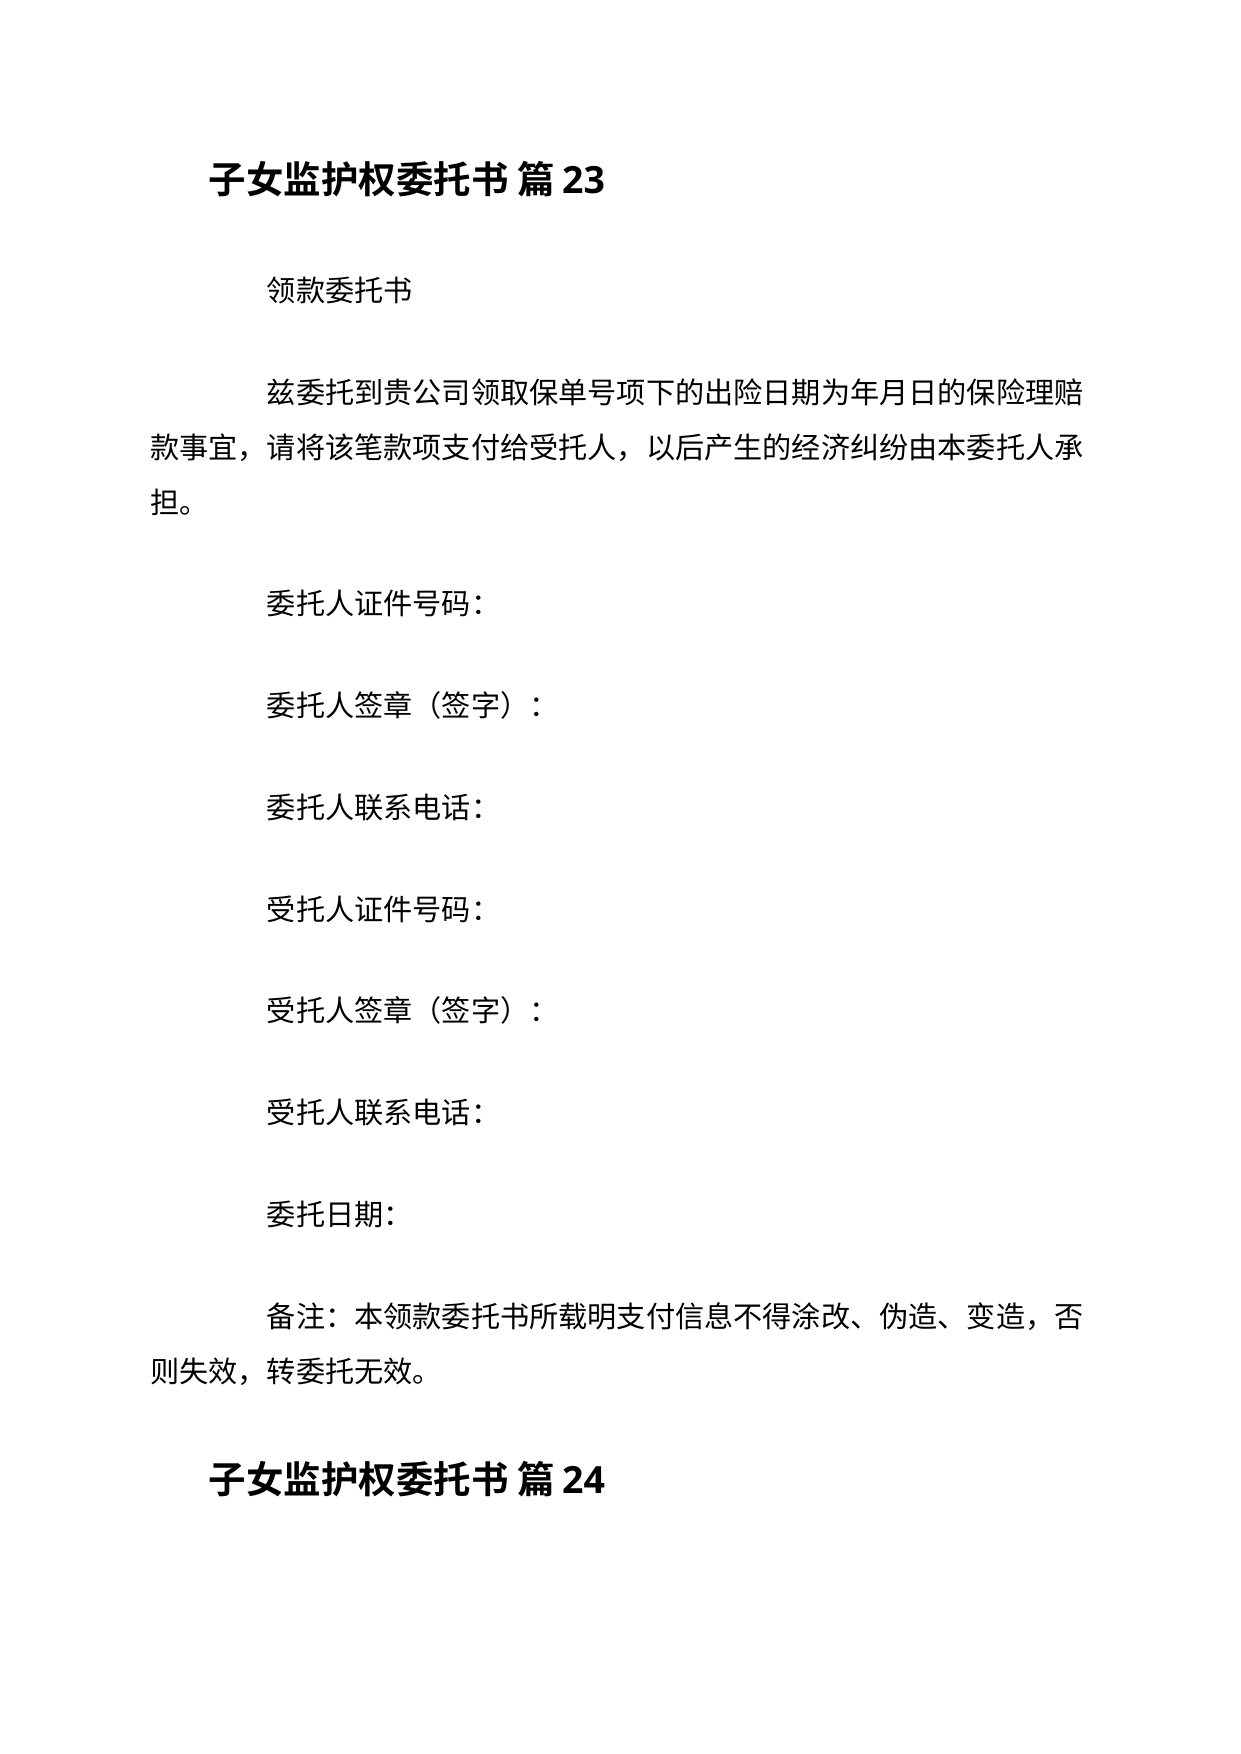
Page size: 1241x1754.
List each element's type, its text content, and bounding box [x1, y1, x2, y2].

text 领款委托书 [150, 268, 1090, 310]
text 委托人签章（签字）： [150, 683, 1090, 725]
text 委托人证件号码： [150, 581, 1090, 623]
text 受托人签章（签字）： [150, 988, 1090, 1030]
text 子女监护权委托书 篇23 [150, 150, 1090, 204]
text 子女监护权委托书 篇24 [150, 1450, 1090, 1504]
text 受托人证件号码： [150, 886, 1090, 928]
text 委托人联系电话： [150, 784, 1090, 827]
text 兹委托到贵公司领取保单号项下的出险日期为年月日的保险理赔款事宜，请将该笔款项支付给受托人，以后产生的经济纠纷由本委托人承担。 [150, 369, 1090, 521]
text 备注：本领款委托书所载明支付信息不得涂改、伪造、变造，否则失效，转委托无效。 [150, 1293, 1090, 1391]
text 委托日期： [150, 1192, 1090, 1234]
text 受托人联系电话： [150, 1090, 1090, 1132]
